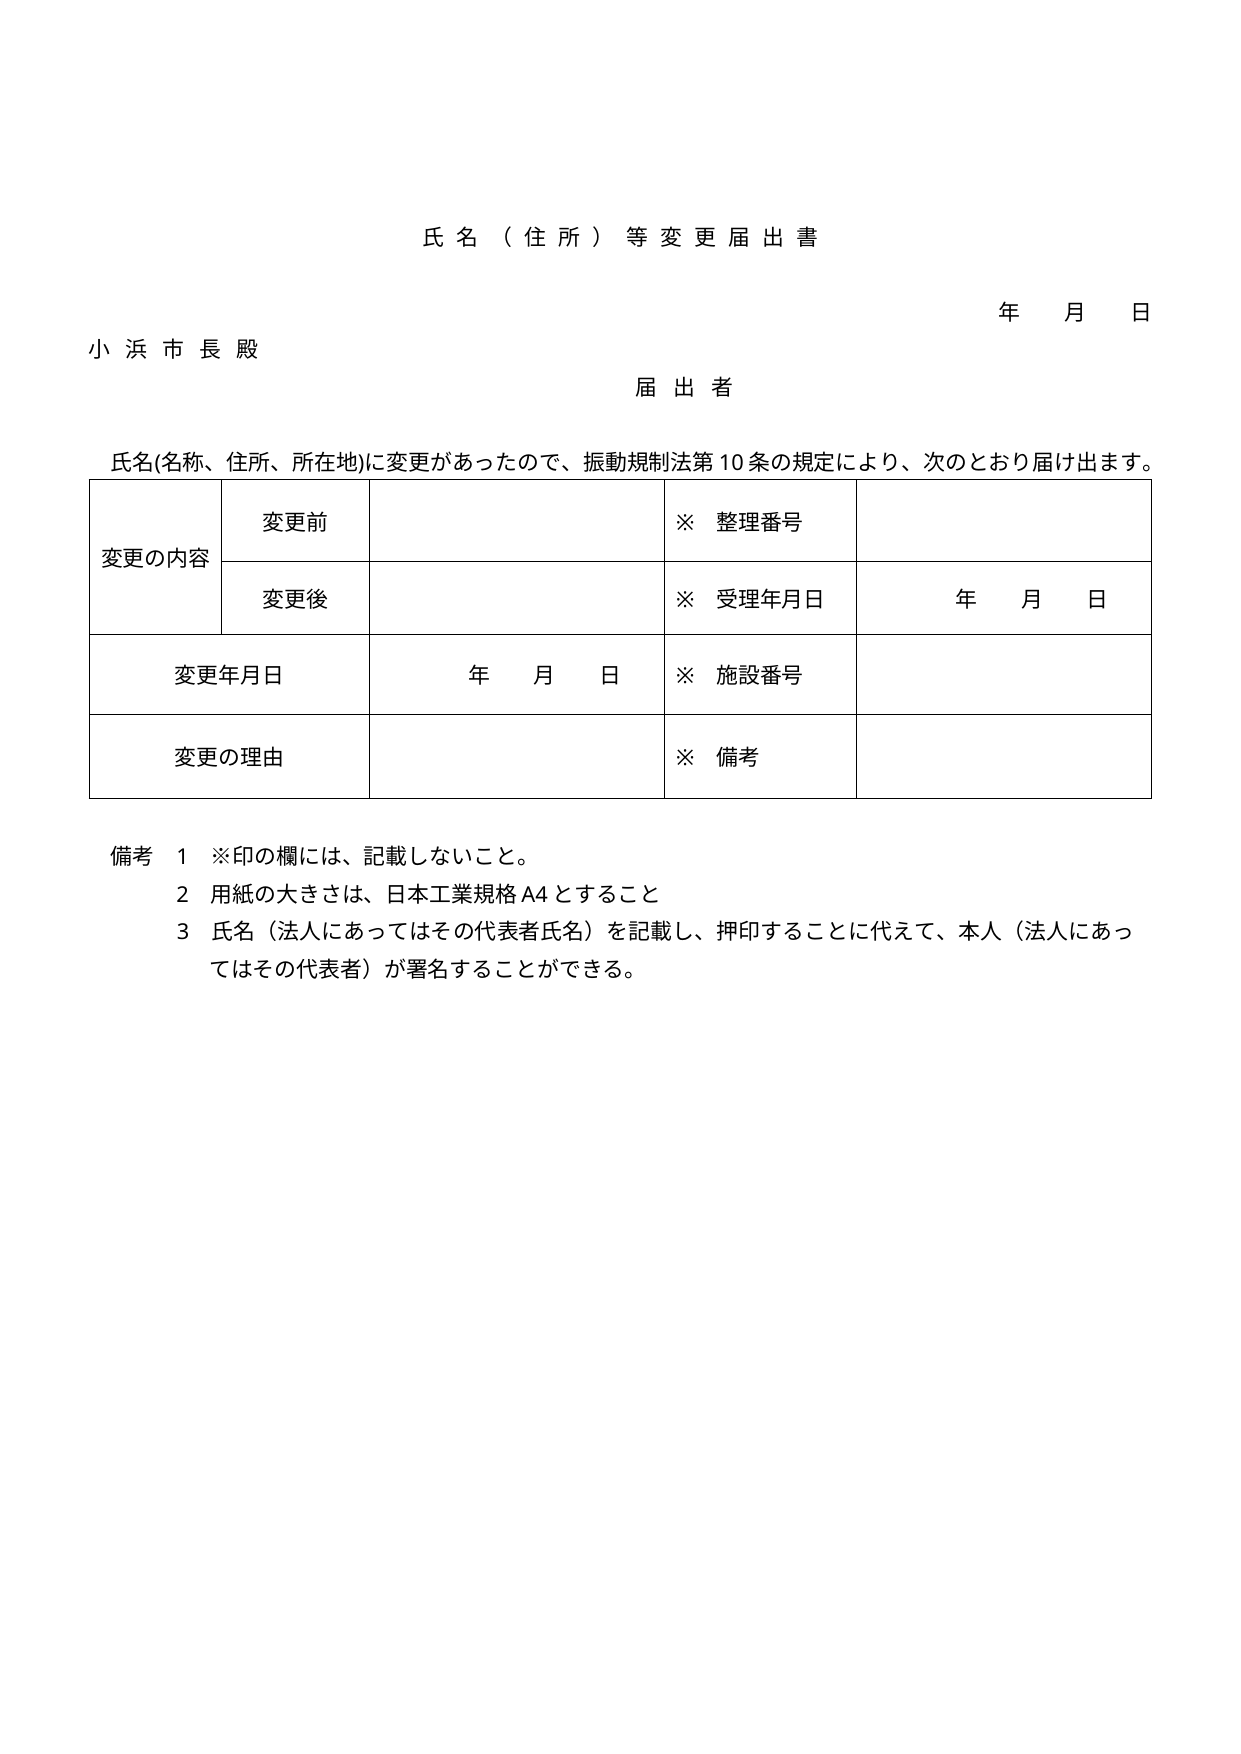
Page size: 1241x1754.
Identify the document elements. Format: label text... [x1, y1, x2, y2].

table_header 変更の内容 [90, 480, 221, 634]
table_cell 年 月 日 [370, 635, 664, 713]
text 氏名(名称、住所、所在地)に変更があったので、振動規制法第10条の規定により、次のとおり届け出ます。 [89, 442, 1152, 479]
table_cell 年 月 日 [857, 562, 1151, 634]
table_cell [370, 715, 664, 798]
table_header ※ 整理番号 [665, 480, 856, 561]
table_cell [370, 562, 664, 634]
table_cell 変更年月日 [90, 635, 369, 713]
table_header 変更前 [222, 480, 369, 561]
table_cell 変更の理由 [90, 715, 369, 798]
text 小浜市長殿 [89, 329, 1064, 367]
table_cell [857, 635, 1151, 713]
table_cell ※ 備考 [665, 715, 856, 798]
table_cell ※ 施設番号 [665, 635, 856, 713]
text 備考 1 ※印の欄には、記載しないこと。 [89, 837, 1064, 874]
text 年 月 日 [89, 292, 1152, 329]
text 3 氏名（法人にあってはその代表者氏名）を記載し、押印することに代えて、本人（法人にあってはその代表者）が署名することができる。 [111, 912, 1137, 987]
table_header [370, 480, 664, 561]
table_cell ※ 受理年月日 [665, 562, 856, 634]
table_cell 変更後 [222, 562, 369, 634]
text 2 用紙の大きさは、日本工業規格A4とすること [89, 874, 1064, 912]
text 届出者 [89, 367, 1152, 404]
table_header [857, 480, 1151, 561]
text 氏名（住所）等変更届出書 [89, 217, 1152, 254]
table_cell [857, 715, 1151, 798]
